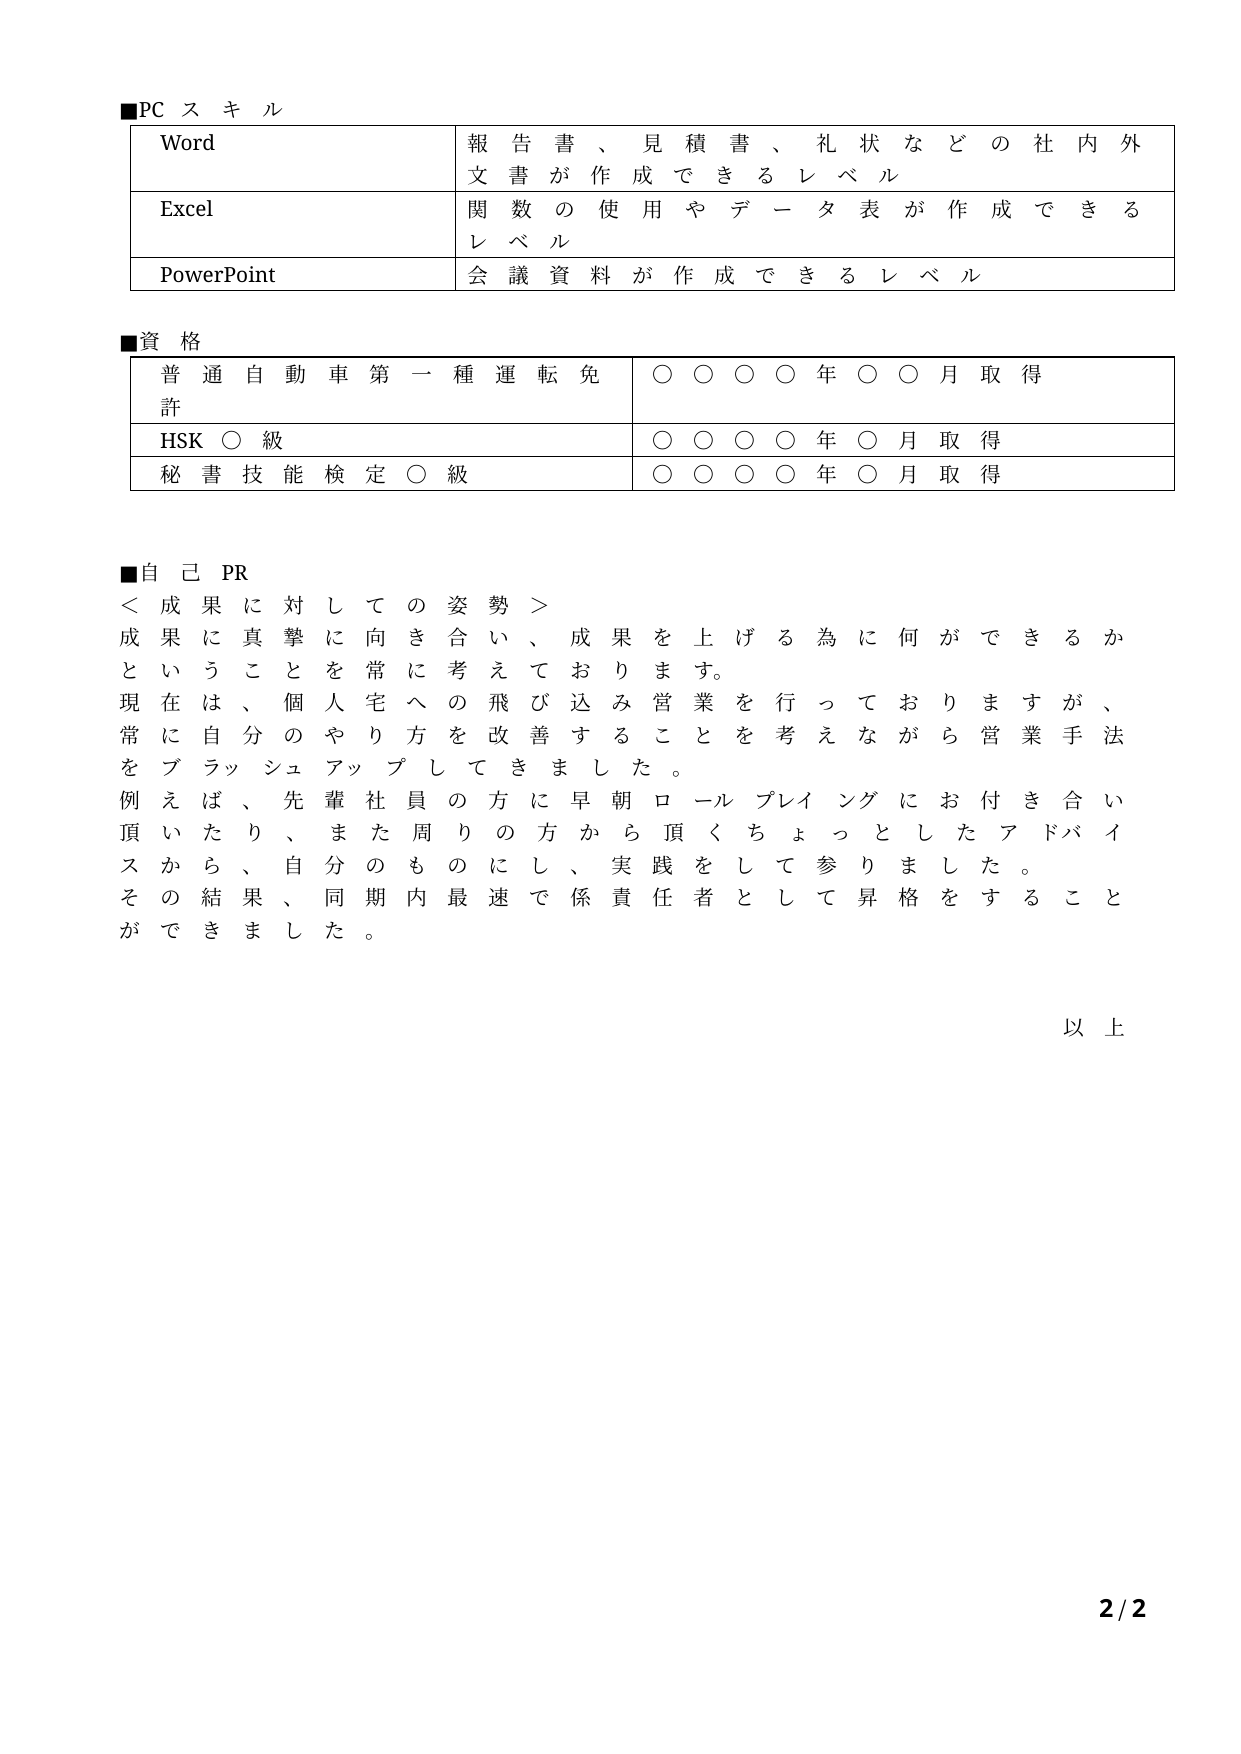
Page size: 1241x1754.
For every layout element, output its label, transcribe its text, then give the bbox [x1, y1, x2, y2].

table_cell 〇〇〇〇年〇月取得 [633, 457, 1174, 489]
table_header 〇〇〇〇年〇〇月取得 [633, 358, 1174, 422]
text 以上 [119, 1011, 1145, 1043]
text ＜成果に対しての姿勢＞ [119, 588, 1145, 621]
text その結果、同期内最速で係責任者として昇格をすることができました。 [119, 881, 1145, 946]
text 例えば、先輩社員の方に早朝ロールプレイングにお付き合い頂いたり、また周りの方から頂くちょっとしたアドバイスから、自分のものにし、実践をして参りました。 [119, 783, 1145, 881]
table_cell 〇〇〇〇年〇月取得 [633, 424, 1174, 456]
text ■PCスキル [119, 92, 1145, 125]
table_cell Excel [131, 192, 455, 257]
text 現在は、個人宅への飛び込み営業を行っておりますが、常に自分のやり方を改善することを考えながら営業手法をブラッシュアップしてきました。 [119, 686, 1145, 783]
table_cell 秘書技能検定〇級 [131, 457, 632, 489]
text 成果に真摯に向き合い、成果を上げる為に何ができるかということを常に考えております。 [119, 621, 1145, 686]
table_cell 関数の使用やデータ表が作成できるレベル [456, 192, 1174, 257]
text ■自己PR [119, 556, 1145, 588]
table_cell HSK〇級 [131, 424, 632, 456]
table_header Word [131, 126, 455, 191]
table_header 普通自動車第一種運転免許 [131, 358, 632, 422]
table_header 報告書、見積書、礼状などの社内外文書が作成できるレベル [456, 126, 1174, 191]
table_cell PowerPoint [131, 258, 455, 290]
table_cell 会議資料が作成できるレベル [456, 258, 1174, 290]
text ■資格 [119, 324, 1145, 356]
